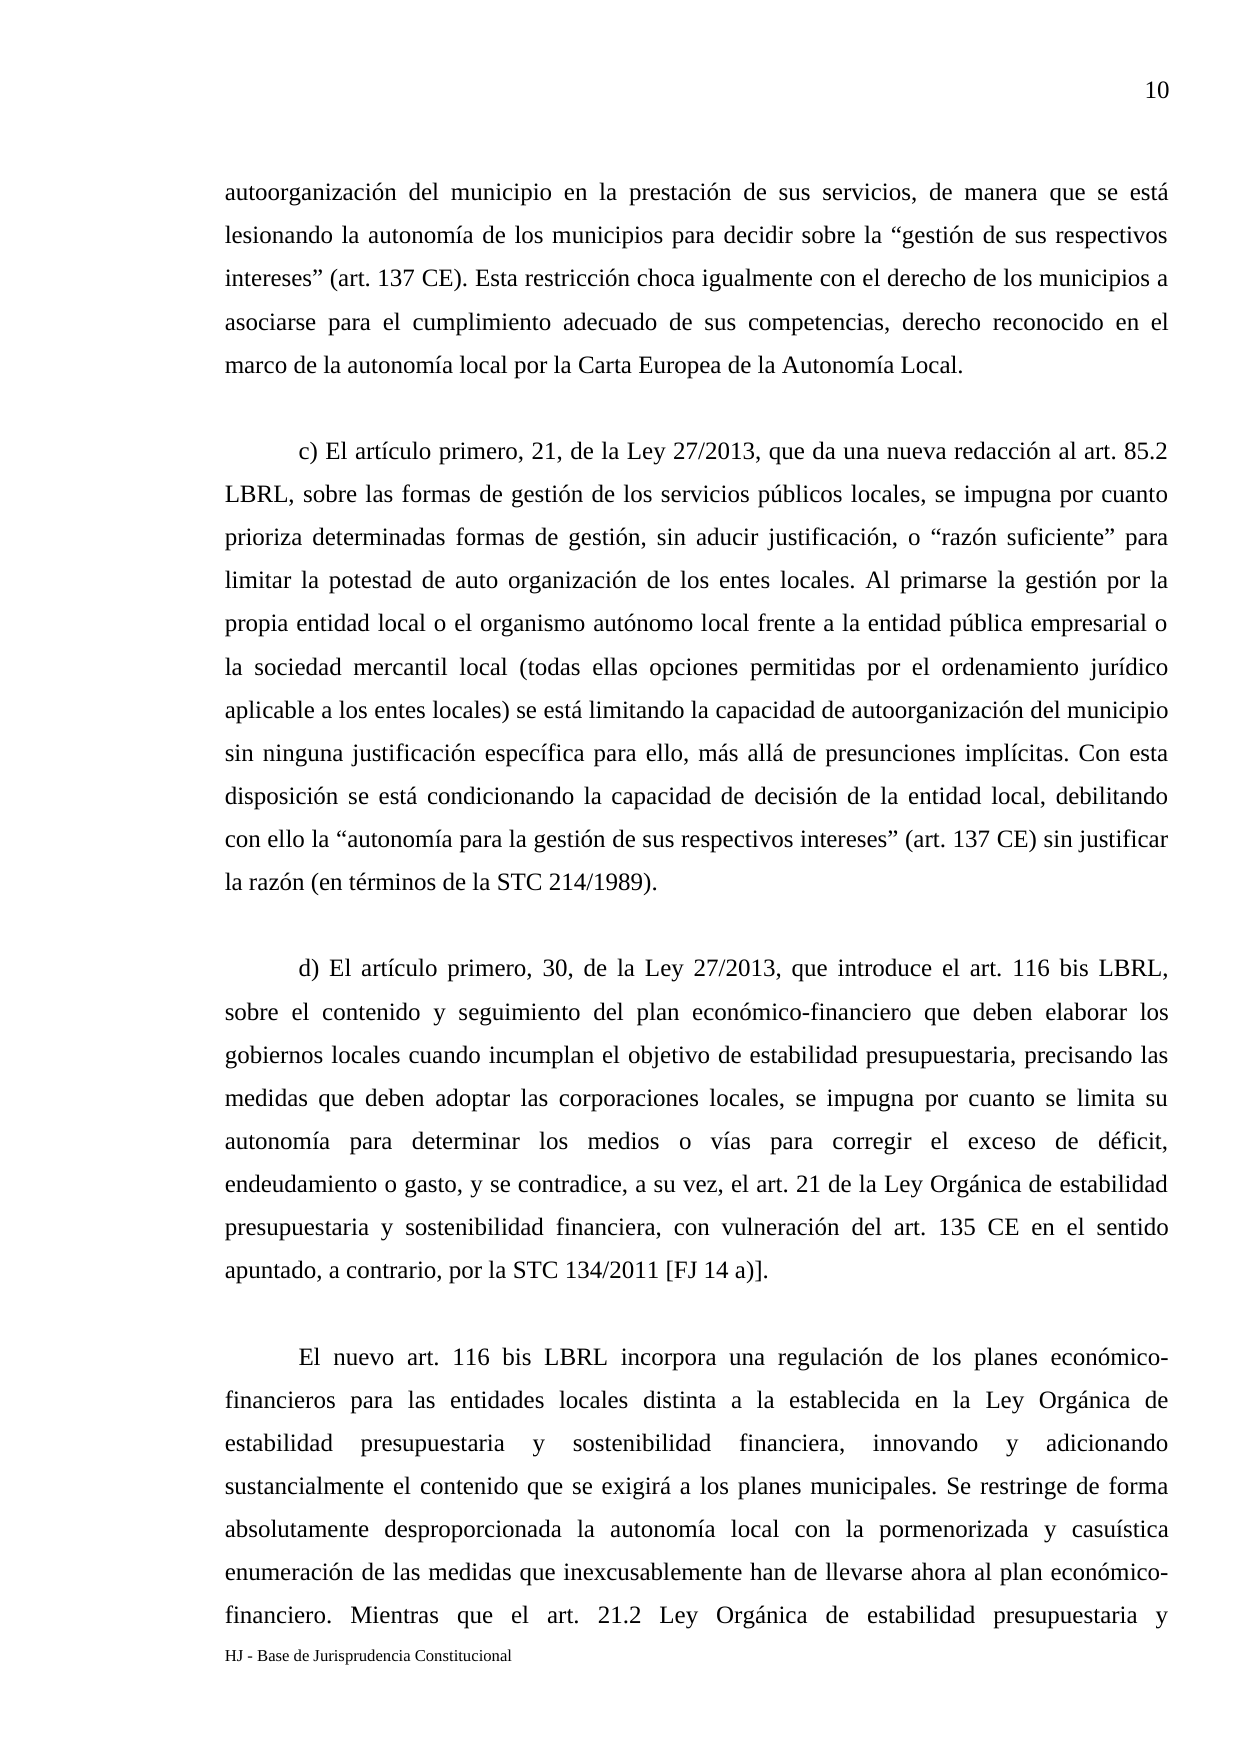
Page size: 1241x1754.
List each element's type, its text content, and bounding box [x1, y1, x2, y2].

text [224, 1342, 1169, 1629]
text c) El artículo primero, 21, de la Ley 27/2013, que da una nueva redacción al art. 85.2 LBRL, sobre las formas de gestión de los servicios públicos locales, se impugna por cuanto prioriza determinadas formas de gestión, sin aducir justificación, o “razón suficiente” para limitar la potestad de auto organización de los entes locales. Al primarse la gestión por la propia entidad local o el organismo autónomo local frente a la entidad pública empresarial o la sociedad mercantil local (todas ellas opciones permitidas por el ordenamiento jurídico aplicable a los entes locales) se está limitando la capacidad de autoorganización del municipio sin ninguna justificación específica para ello, más allá de presunciones implícitas. Con esta disposición se está condicionando la capacidad de decisión de la entidad local, debilitando con ello la “autonomía para la gestión de sus respectivos intereses” (art. 137 CE) sin justificar la razón (en términos de la STC 214/1989). [224, 436, 1169, 896]
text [224, 177, 1169, 378]
text d) El artículo primero, 30, de la Ley 27/2013, que introduce el art. 116 bis LBRL, sobre el contenido y seguimiento del plan económico-financiero que deben elaborar los gobiernos locales cuando incumplan el objetivo de estabilidad presupuestaria, precisando las medidas que deben adoptar las corporaciones locales, se impugna por cuanto se limita su autonomía para determinar los medios o vías para corregir el exceso de déficit, endeudamiento o gasto, y se contradice, a su vez, el art. 21 de la Ley Orgánica de estabilidad presupuestaria y sostenibilidad financiera, con vulneración del art. 135 CE en el sentido apuntado, a contrario, por la STC 134/2011 [FJ 14 a)]. [224, 953, 1169, 1284]
